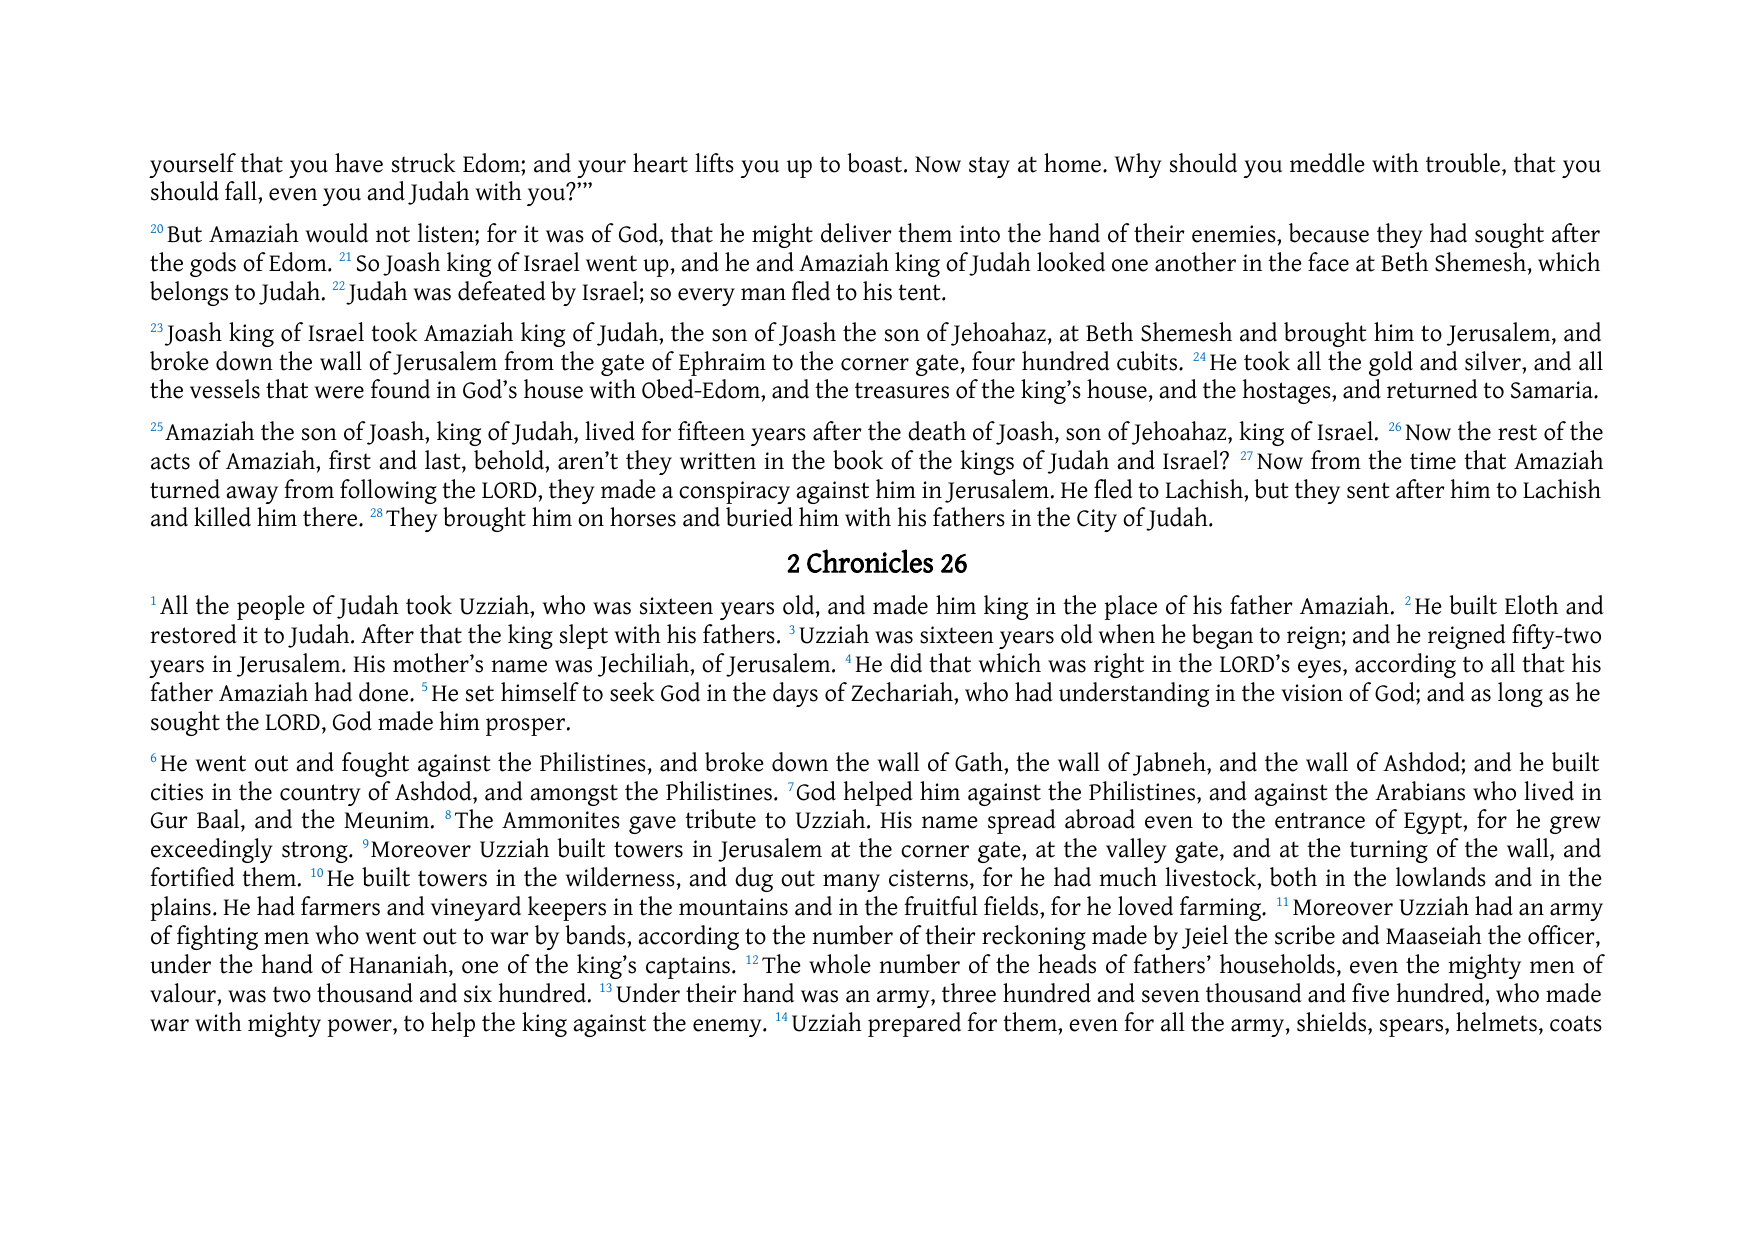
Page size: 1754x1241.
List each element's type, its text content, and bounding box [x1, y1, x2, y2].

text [150, 749, 1604, 1038]
text 23 Joash king of Israel took Amaziah king of Judah, the son of Joash the son of Jehoahaz, at Beth Shemesh and brought him to Jerusalem, and broke down the wall of Jerusalem from the gate of Ephraim to the corner gate, four hundred cubits. 24 He took all the gold and silver, and all the vessels that were found in God’s house with Obed-Edom, and the treasures of the king’s house, and the hostages, and returned to Samaria. [150, 319, 1604, 406]
text 25 Amaziah the son of Joash, king of Judah, lived for fifteen years after the death of Joash, son of Jehoahaz, king of Israel. 26 Now the rest of the acts of Amaziah, first and last, behold, aren’t they written in the book of the kings of Judah and Israel? 27 Now from the time that Amaziah turned away from following the LORD, they made a conspiracy against him in Jerusalem. He fled to Lachish, but they sent after him to Lachish and killed him there. 28 They brought him on horses and buried him with his fathers in the City of Judah. [150, 418, 1604, 534]
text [150, 150, 1604, 208]
text 1 All the people of Judah took Uzziah, who was sixteen years old, and made him king in the place of his father Amaziah. 2 He built Eloth and restored it to Judah. After that the king slept with his fathers. 3 Uzziah was sixteen years old when he began to reign; and he reigned fifty-two years in Jerusalem. His mother’s name was Jechiliah, of Jerusalem. 4 He did that which was right in the LORD’s eyes, according to all that his father Amaziah had done. 5 He set himself to seek God in the days of Zechariah, who had understanding in the vision of God; and as long as he sought the LORD, God made him prosper. [150, 592, 1604, 737]
text 20 But Amaziah would not listen; for it was of God, that he might deliver them into the hand of their enemies, because they had sought after the gods of Edom. 21 So Joash king of Israel went up, and he and Amaziah king of Judah looked one another in the face at Beth Shemesh, which belongs to Judah. 22 Judah was defeated by Israel; so every man fled to his tent. [150, 220, 1604, 307]
text 2 Chronicles 26 [150, 546, 1604, 580]
